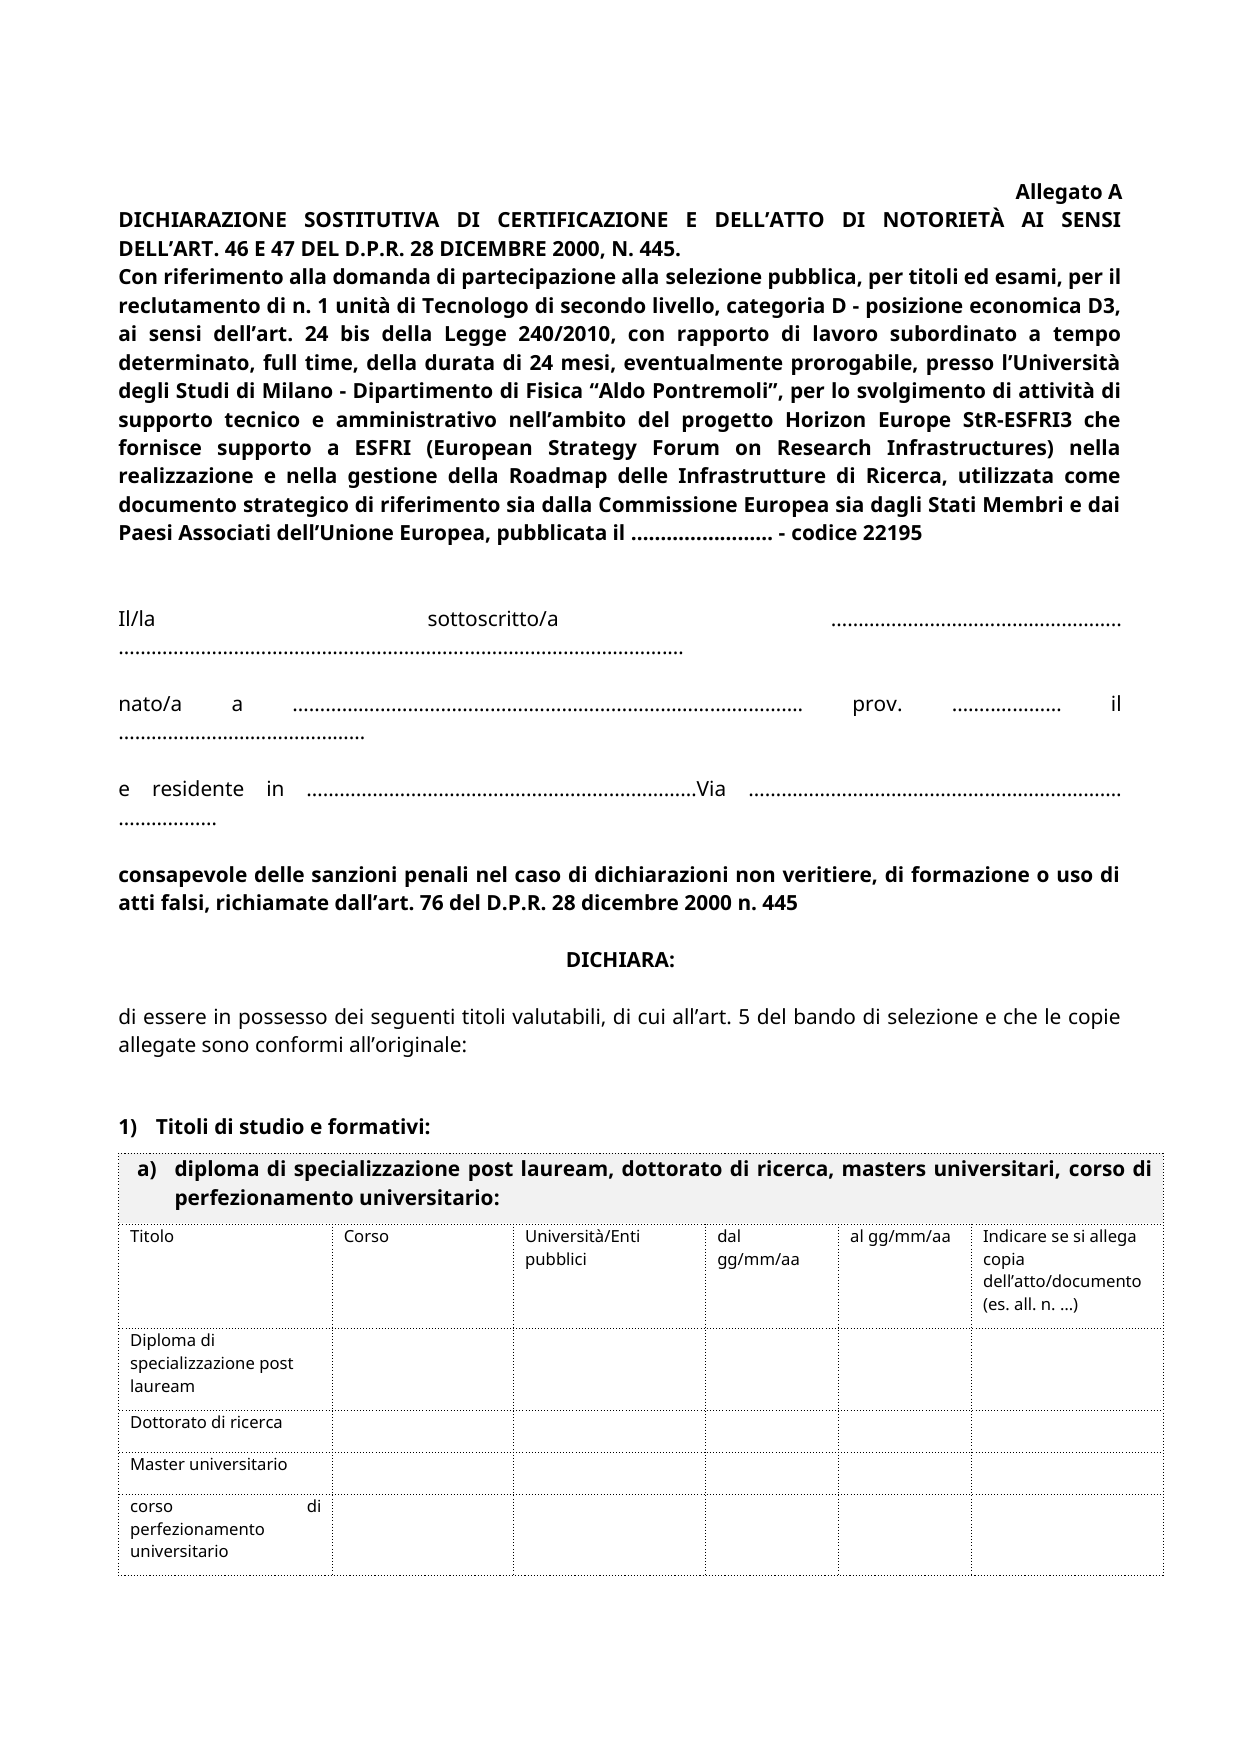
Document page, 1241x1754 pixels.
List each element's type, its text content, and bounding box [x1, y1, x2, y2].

text Il/la sottoscritto/a ……………………………………………..……………………………………………………………………………………….… [118, 604, 1122, 661]
text nato/a a ……………………………………….………………………….……………. prov. ……..………… il ……………………………………… [118, 689, 1122, 746]
list Titoli di studio e formativi: [118, 1112, 1122, 1141]
table_cell [972, 1328, 1163, 1409]
text consapevole delle sanzioni penali nel caso di dichiarazioni non veritiere, di formazione o uso di atti falsi, richiamate dall’art. 76 del D.P.R. 28 dicembre 2000 n. 445 [118, 860, 1122, 917]
table_cell Università/Enti pubblici [514, 1224, 706, 1328]
table_cell [514, 1452, 706, 1493]
table_cell Dottorato di ricerca [119, 1410, 332, 1452]
table_cell [514, 1410, 706, 1452]
table_cell [514, 1328, 706, 1409]
table_cell Master universitario [119, 1452, 332, 1493]
table_cell al gg/mm/aa [839, 1224, 972, 1328]
text e residente in ……………………………….……………....……………Via …………………………….…………………………….……………… [118, 774, 1122, 831]
table_cell [332, 1494, 514, 1575]
table_cell [839, 1452, 972, 1493]
list Allegato A [118, 177, 1122, 206]
table_cell [706, 1328, 839, 1409]
table_cell [706, 1494, 839, 1575]
table_cell [514, 1494, 706, 1575]
table_cell [972, 1452, 1163, 1493]
table_cell Titolo [119, 1224, 332, 1328]
text DICHIARA: [118, 945, 1122, 973]
table_cell [972, 1494, 1163, 1575]
table_cell [839, 1494, 972, 1575]
table_cell [706, 1410, 839, 1452]
table_cell corso di perfezionamento universitario [119, 1494, 332, 1575]
table_header diploma di specializzazione post lauream, dottorato di ricerca, masters universitari, corso di perfezionamento universitario: [119, 1153, 1163, 1223]
table_cell Corso [332, 1224, 514, 1328]
table_cell dal gg/mm/aa [706, 1224, 839, 1328]
text DICHIARAZIONE SOSTITUTIVA DI CERTIFICAZIONE E DELL’ATTO DI NOTORIETÀ AI SENSI DELL’ART. 46 E 47 DEL D.P.R. 28 DICEMBRE 2000, N. 445. [118, 206, 1122, 262]
text di essere in possesso dei seguenti titoli valutabili, di cui all’art. 5 del bando di selezione e che le copie allegate sono conformi all’originale: [118, 1002, 1122, 1059]
table_cell [332, 1328, 514, 1409]
table_cell Indicare se si allega copia dell’atto/documento (es. all. n. …) [972, 1224, 1163, 1328]
table_cell [332, 1452, 514, 1493]
table_cell [332, 1410, 514, 1452]
table_cell Diploma di specializzazione post lauream [119, 1328, 332, 1409]
table_cell [839, 1328, 972, 1409]
text Con riferimento alla domanda di partecipazione alla selezione pubblica, per titoli ed esami, per il reclutamento di n. 1 unità di Tecnologo di secondo livello, categoria D - posizione economica D3, ai sensi dell’art. 24 bis della Legge 240/2010, con rapporto di lavoro subordinato a tempo determinato, full time, della durata di 24 mesi, eventualmente prorogabile, presso l’Università degli Studi di Milano - Dipartimento di Fisica “Aldo Pontremoli”, per lo svolgimento di attività di supporto tecnico e amministrativo nell’ambito del progetto Horizon Europe StR-ESFRI3 che fornisce supporto a ESFRI (European Strategy Forum on Research Infrastructures) nella realizzazione e nella gestione della Roadmap delle Infrastrutture di Ricerca, utilizzata come documento strategico di riferimento sia dalla Commissione Europea sia dagli Stati Membri e dai Paesi Associati dell’Unione Europea, pubblicata il …………………… - codice 22195 [118, 262, 1122, 547]
table_cell [972, 1410, 1163, 1452]
table_cell [839, 1410, 972, 1452]
table_cell [706, 1452, 839, 1493]
